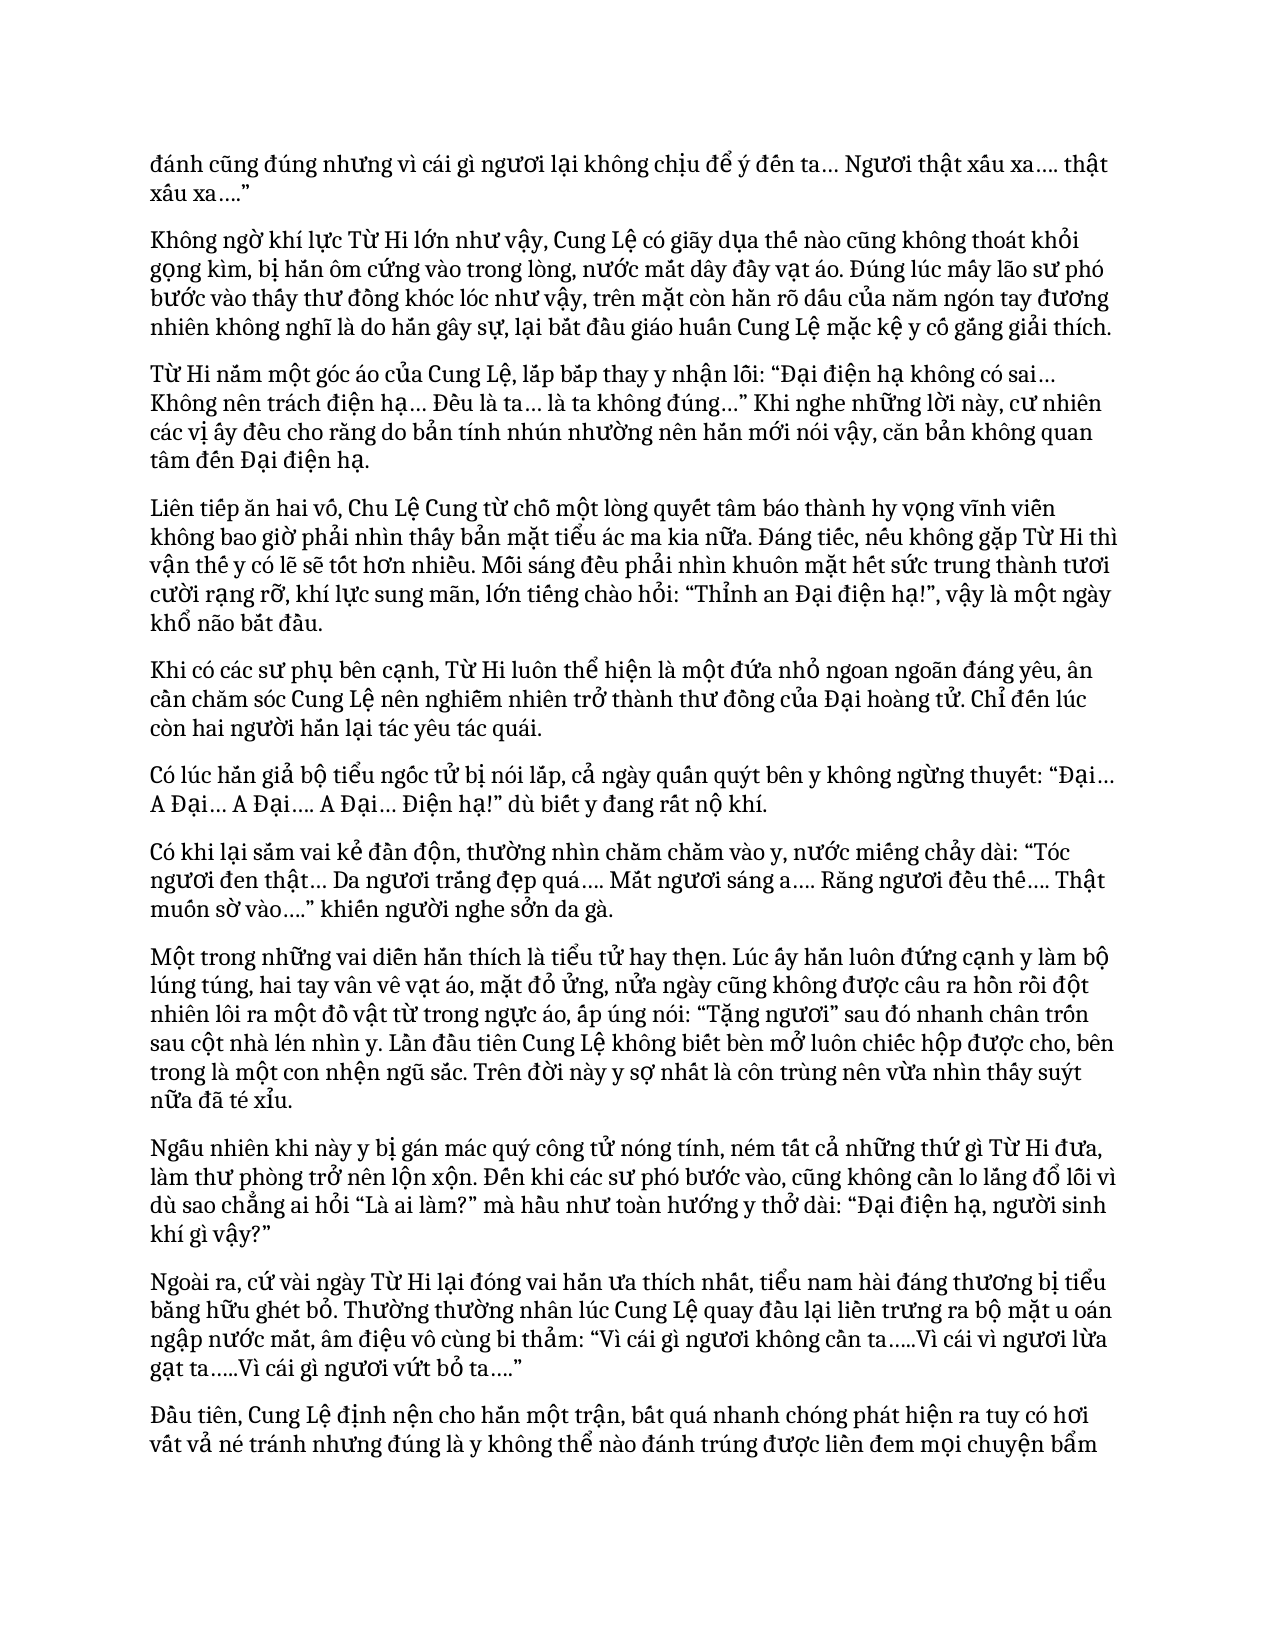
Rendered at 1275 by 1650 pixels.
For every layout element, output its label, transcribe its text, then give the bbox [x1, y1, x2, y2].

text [150, 150, 1125, 207]
text Không ngờ khí lực Từ Hi lớn như vậy, Cung Lệ có giãy dụa thế nào cũng không thoát khỏi gọng kìm, bị hắn ôm cứng vào trong lòng, nước mắt dây đầy vạt áo. Đúng lúc mấy lão sư phó bước vào thấy thư đồng khóc lóc như vậy, trên mặt còn hằn rõ dấu của năm ngón tay đương nhiên không nghĩ là do hắn gây sự, lại bắt đầu giáo huấn Cung Lệ mặc kệ y cố gắng giải thích. [150, 226, 1125, 341]
text Có lúc hắn giả bộ tiểu ngốc tử bị nói lắp, cả ngày quấn quýt bên y không ngừng thuyết: “Đại… A Đại… A Đại…. A Đại… Điện hạ!” dù biết y đang rất nộ khí. [150, 761, 1125, 819]
text Khi có các sư phụ bên cạnh, Từ Hi luôn thể hiện là một đứa nhỏ ngoan ngoãn đáng yêu, ân cần chăm sóc Cung Lệ nên nghiễm nhiên trở thành thư đồng của Đại hoàng tử. Chỉ đến lúc còn hai người hắn lại tác yêu tác quái. [150, 656, 1125, 742]
text Ngẫu nhiên khi này y bị gán mác quý công tử nóng tính, ném tất cả những thứ gì Từ Hi đưa, làm thư phòng trở nên lộn xộn. Đến khi các sư phó bước vào, cũng không cần lo lắng đổ lỗi vì dù sao chẳng ai hỏi “Là ai làm?” mà hầu như toàn hướng y thở dài: “Đại điện hạ, người sinh khí gì vậy?” [150, 1134, 1125, 1249]
text Ngoài ra, cứ vài ngày Từ Hi lại đóng vai hắn ưa thích nhất, tiểu nam hài đáng thương bị tiểu bằng hữu ghét bỏ. Thường thường nhân lúc Cung Lệ quay đầu lại liền trưng ra bộ mặt u oán ngập nước mắt, âm điệu vô cùng bi thảm: “Vì cái gì ngươi không cần ta…..Vì cái vì ngươi lừa gạt ta…..Vì cái gì ngươi vứt bỏ ta….” [150, 1267, 1125, 1382]
text Liên tiếp ăn hai vố, Chu Lệ Cung từ chỗ một lòng quyết tâm báo thành hy vọng vĩnh viễn không bao giờ phải nhìn thấy bản mặt tiểu ác ma kia nữa. Đáng tiếc, nếu không gặp Từ Hi thì vận thế y có lẽ sẽ tốt hơn nhiều. Mỗi sáng đều phải nhìn khuôn mặt hết sức trung thành tươi cười rạng rỡ, khí lực sung mãn, lớn tiếng chào hỏi: “Thỉnh an Đại điện hạ!”, vậy là một ngày khổ não bắt đầu. [150, 494, 1125, 637]
text Một trong những vai diễn hắn thích là tiểu tử hay thẹn. Lúc ấy hắn luôn đứng cạnh y làm bộ lúng túng, hai tay vân vê vạt áo, mặt đỏ ửng, nửa ngày cũng không được câu ra hồn rồi đột nhiên lôi ra một đồ vật từ trong ngực áo, ấp úng nói: “Tặng ngươi” sau đó nhanh chân trốn sau cột nhà lén nhìn y. Lần đầu tiên Cung Lệ không biết bèn mở luôn chiếc hộp được cho, bên trong là một con nhện ngũ sắc. Trên đời này y sợ nhất là côn trùng nên vừa nhìn thấy suýt nữa đã té xỉu. [150, 942, 1125, 1115]
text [150, 1401, 1125, 1459]
text Từ Hi nắm một góc áo của Cung Lệ, lắp bắp thay y nhận lỗi: “Đại điện hạ không có sai… Không nên trách điện hạ… Đều là ta… là ta không đúng…” Khi nghe những lời này, cư nhiên các vị ấy đều cho rằng do bản tính nhún nhường nên hắn mới nói vậy, căn bản không quan tâm đến Đại điện hạ. [150, 360, 1125, 475]
text Có khi lại sắm vai kẻ đần độn, thường nhìn chằm chằm vào y, nước miếng chảy dài: “Tóc ngươi đen thật… Da ngươi trắng đẹp quá…. Mắt ngươi sáng a…. Răng ngươi đều thế…. Thật muốn sờ vào….” khiến người nghe sởn da gà. [150, 837, 1125, 924]
